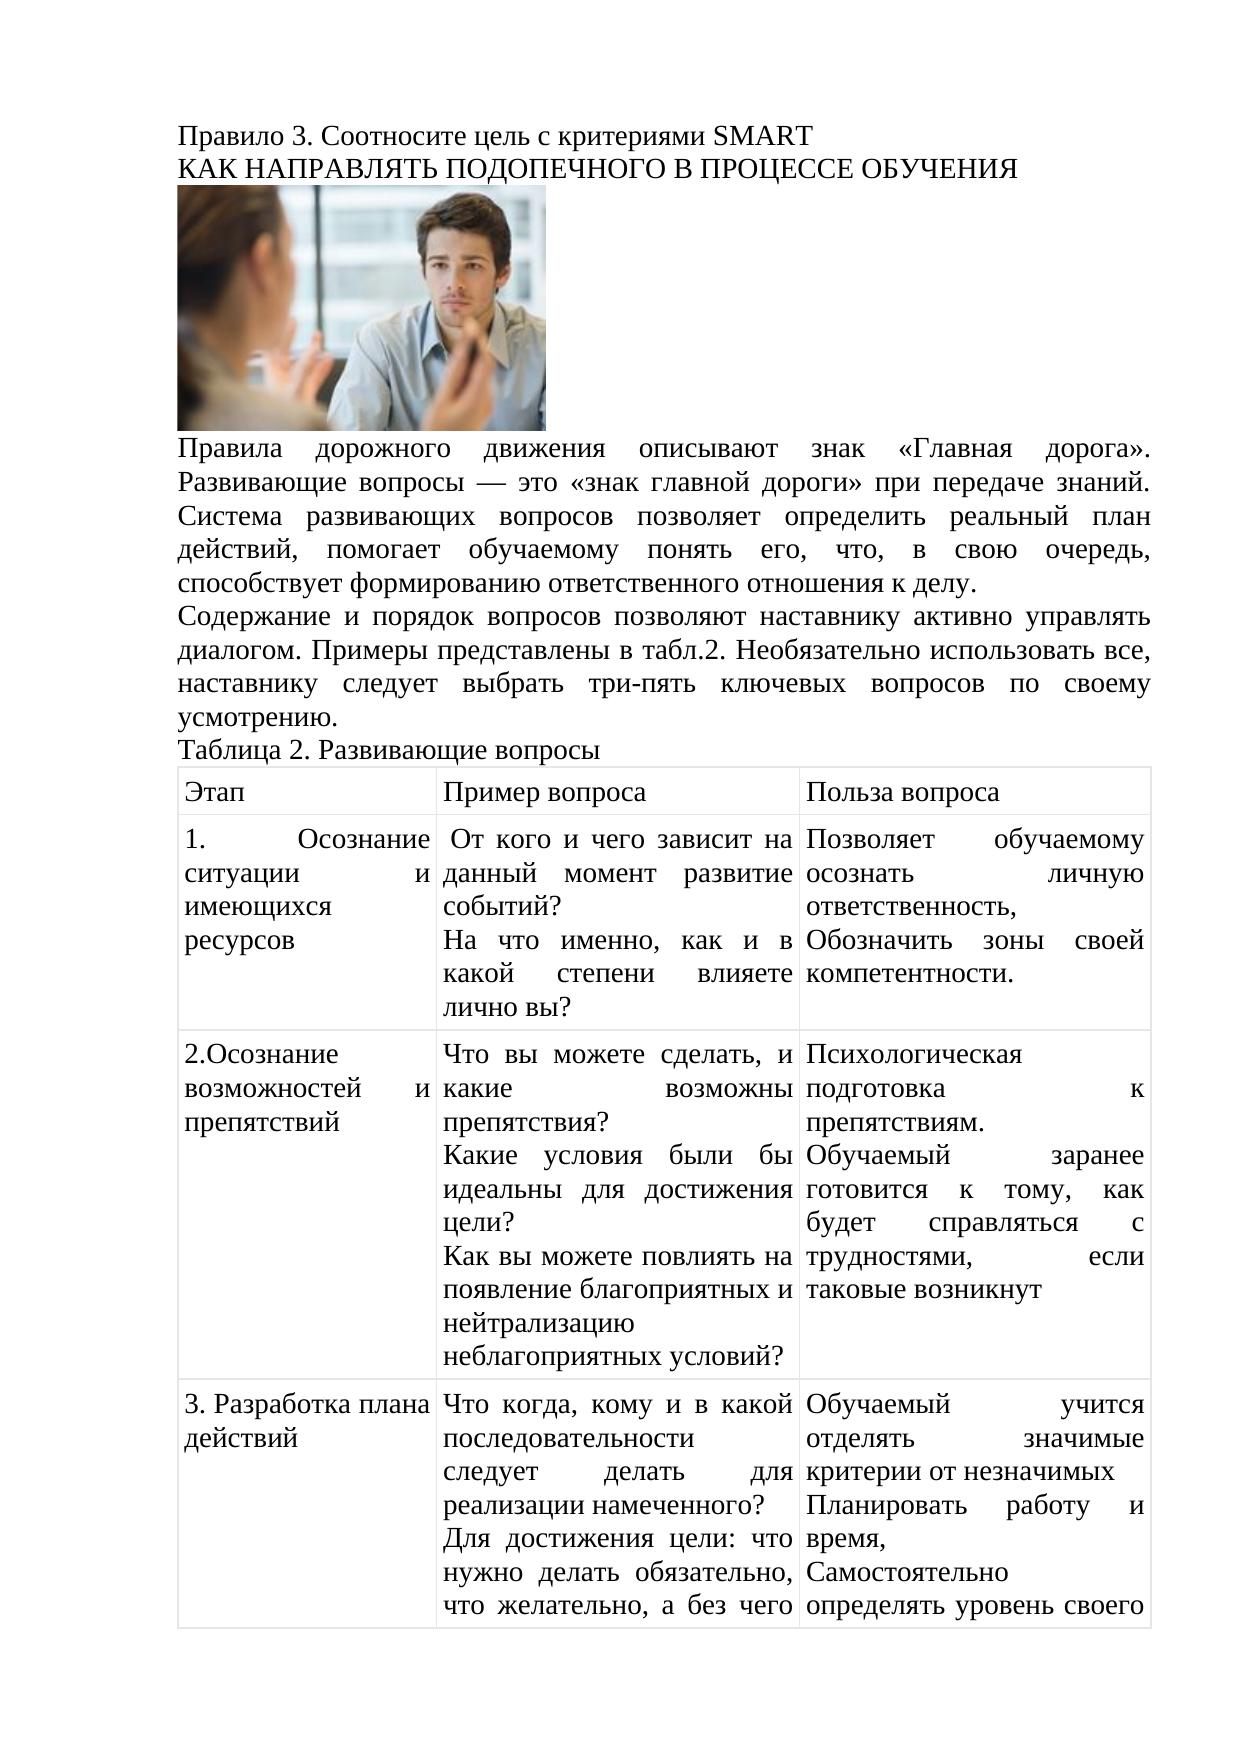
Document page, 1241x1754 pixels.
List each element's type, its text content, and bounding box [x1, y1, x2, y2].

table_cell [179, 1380, 436, 1627]
table_cell Позволяет обучаемому осознать личную ответственность, Обозначить зоны своей компетентности. [800, 815, 1150, 1029]
text Правило 3. Соотносите цель с критериями SMART [177, 118, 1152, 152]
table_cell От кого и чего зависит на данный момент развитие событий? На что именно, как и в какой степени влияете лично вы? [437, 815, 799, 1029]
table_cell Психологическая подготовка к препятствиям. Обучаемый заранее готовится к тому, как будет справляться с трудностями, если таковые возникнут [800, 1031, 1150, 1378]
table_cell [437, 1380, 799, 1627]
table_cell 1. Осознание ситуации и имеющихся ресурсов [179, 815, 436, 1029]
table_header Этап [179, 768, 436, 813]
text Правила дорожного движения описывают знак «Главная дорога». Развивающие вопросы — это «знак главной дороги» при передаче знаний. Система развивающих вопросов позволяет определить реальный план действий, помогает обучаемому понять его, что, в свою очередь, способствует формированию ответственного отношения к делу. [177, 431, 1152, 598]
table_cell 2.Осознание возможностей и препятствий [179, 1031, 436, 1378]
table_header Польза вопроса [800, 768, 1150, 813]
table_cell Что вы можете сделать, и какие возможны препятствия? Какие условия были бы идеальны для достижения цели? Как вы можете повлиять на появление благоприятных и нейтрализацию неблагоприятных условий? [437, 1031, 799, 1378]
picture [177, 185, 546, 431]
table_header Пример вопроса [437, 768, 799, 813]
text Таблица 2. Развивающие вопросы [177, 732, 1152, 766]
text Содержание и порядок вопросов позволяют наставнику активно управлять диалогом. Примеры представлены в табл.2. Необязательно использовать все, наставнику следует выбрать три-пять ключевых вопросов по своему усмотрению. [177, 598, 1152, 732]
text КАК НАПРАВЛЯТЬ ПОДОПЕЧНОГО В ПРОЦЕССЕ ОБУЧЕНИЯ [177, 152, 1152, 185]
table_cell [800, 1380, 1150, 1627]
